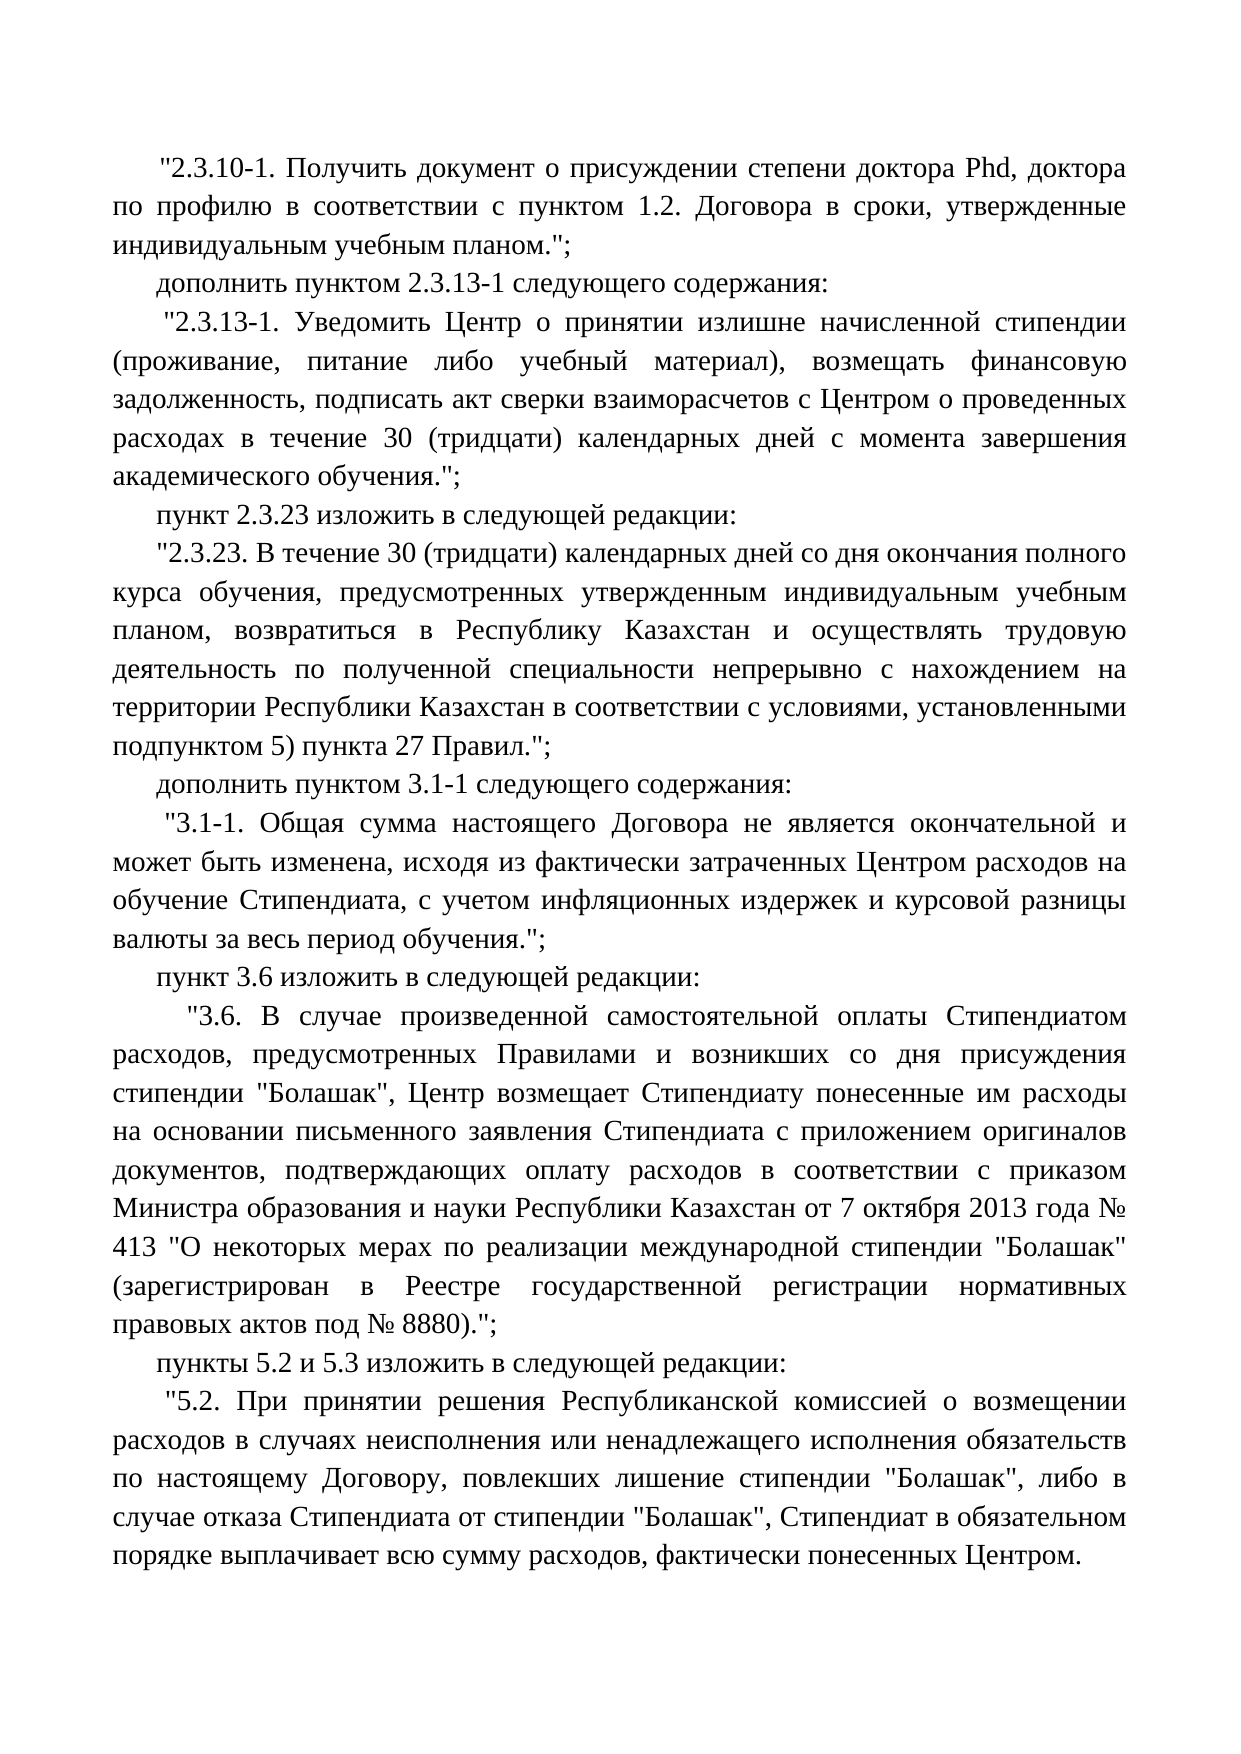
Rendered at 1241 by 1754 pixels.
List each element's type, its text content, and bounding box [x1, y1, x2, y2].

text дополнить пунктом 2.3.13-1 следующего содержания: [112, 266, 1128, 299]
text "2.3.23. В течение 30 (тридцати) календарных дней со дня окончания полного курса обучения, предусмотренных утвержденным индивидуальным учебным планом, возвратиться в Республику Казахстан и осуществлять трудовую деятельность по полученной специальности непрерывно с нахождением на территории Республики Казахстан в соответствии с условиями, установленными подпунктом 5) пункта 27 Правил."; [112, 535, 1128, 762]
text пункт 3.6 изложить в следующей редакции: [112, 959, 1128, 993]
text "3.6. В случае произведенной самостоятельной оплаты Стипендиатом расходов, предусмотренных Правилами и возникших со дня присуждения стипендии "Болашак", Центр возмещает Стипендиату понесенные им расходы на основании письменного заявления Стипендиата с приложением оригиналов документов, подтверждающих оплату расходов в соответствии с приказом Министра образования и науки Республики Казахстан от 7 октября 2013 года № 413 "О некоторых мерах по реализации международной стипендии "Болашак" (зарегистрирован в Реестре государственной регистрации нормативных правовых актов под № 8880)."; [112, 998, 1128, 1340]
text "2.3.10-1. Получить документ о присуждении степени доктора Phd, доктора по профилю в соответствии с пунктом 1.2. Договора в сроки, утвержденные индивидуальным учебным планом."; [112, 150, 1128, 261]
text пункты 5.2 и 5.3 изложить в следующей редакции: [112, 1345, 1128, 1378]
text "3.1-1. Общая сумма настоящего Договора не является окончательной и может быть изменена, исходя из фактически затраченных Центром расходов на обучение Стипендиата, с учетом инфляционных издержек и курсовой разницы валюты за весь период обучения."; [112, 805, 1128, 954]
text "5.2. При принятии решения Республиканской комиссией о возмещении расходов в случаях неисполнения или ненадлежащего исполнения обязательств по настоящему Договору, повлекших лишение стипендии "Болашак", либо в случае отказа Стипендиата от стипендии "Болашак", Стипендиат в обязательном порядке выплачивает всю сумму расходов, фактически понесенных Центром. [112, 1383, 1128, 1571]
text "2.3.13-1. Уведомить Центр о принятии излишне начисленной стипендии (проживание, питание либо учебный материал), возмещать финансовую задолженность, подписать акт сверки взаиморасчетов с Центром о проведенных расходах в течение 30 (тридцати) календарных дней с момента завершения академического обучения."; [112, 304, 1128, 492]
text пункт 2.3.23 изложить в следующей редакции: [112, 497, 1128, 530]
text дополнить пунктом 3.1-1 следующего содержания: [112, 767, 1128, 800]
